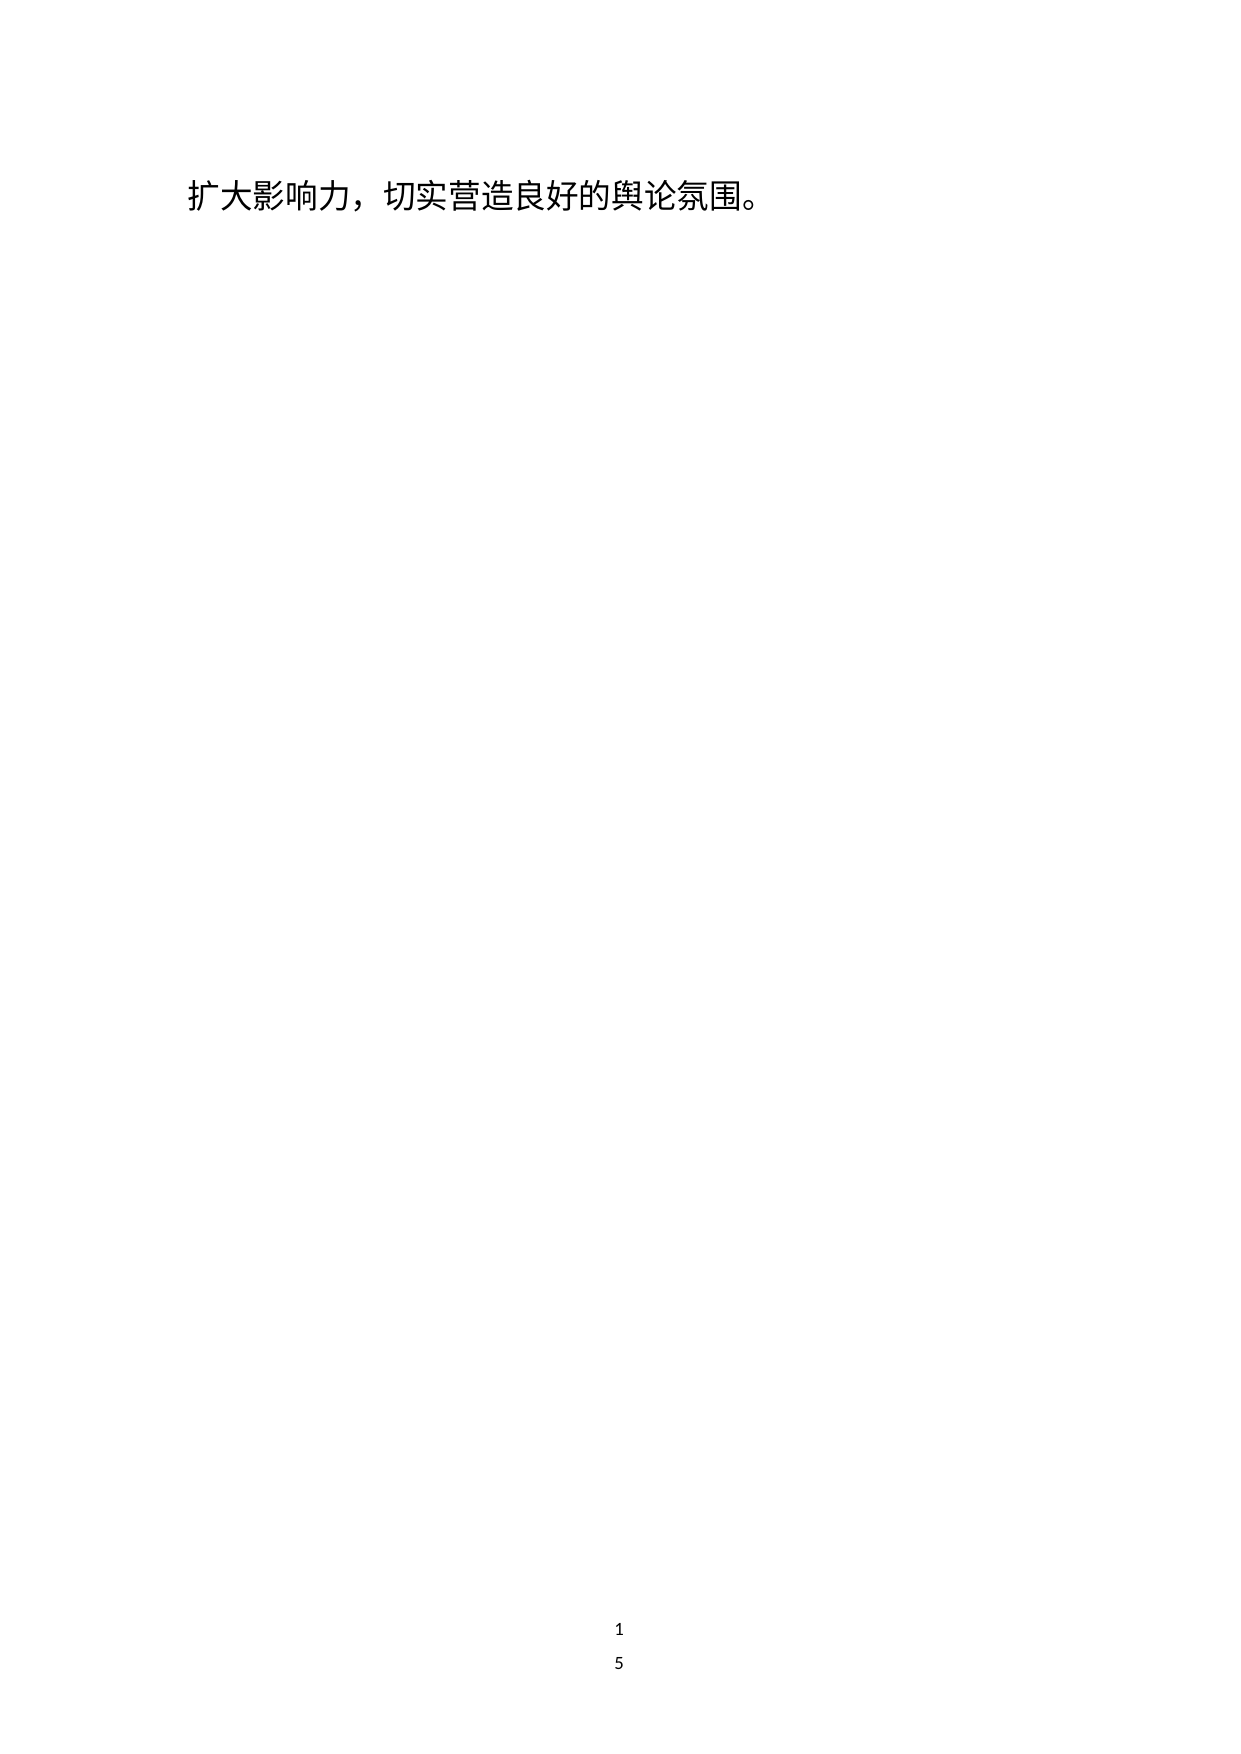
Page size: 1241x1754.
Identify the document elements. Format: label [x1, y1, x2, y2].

text [187, 162, 1053, 227]
